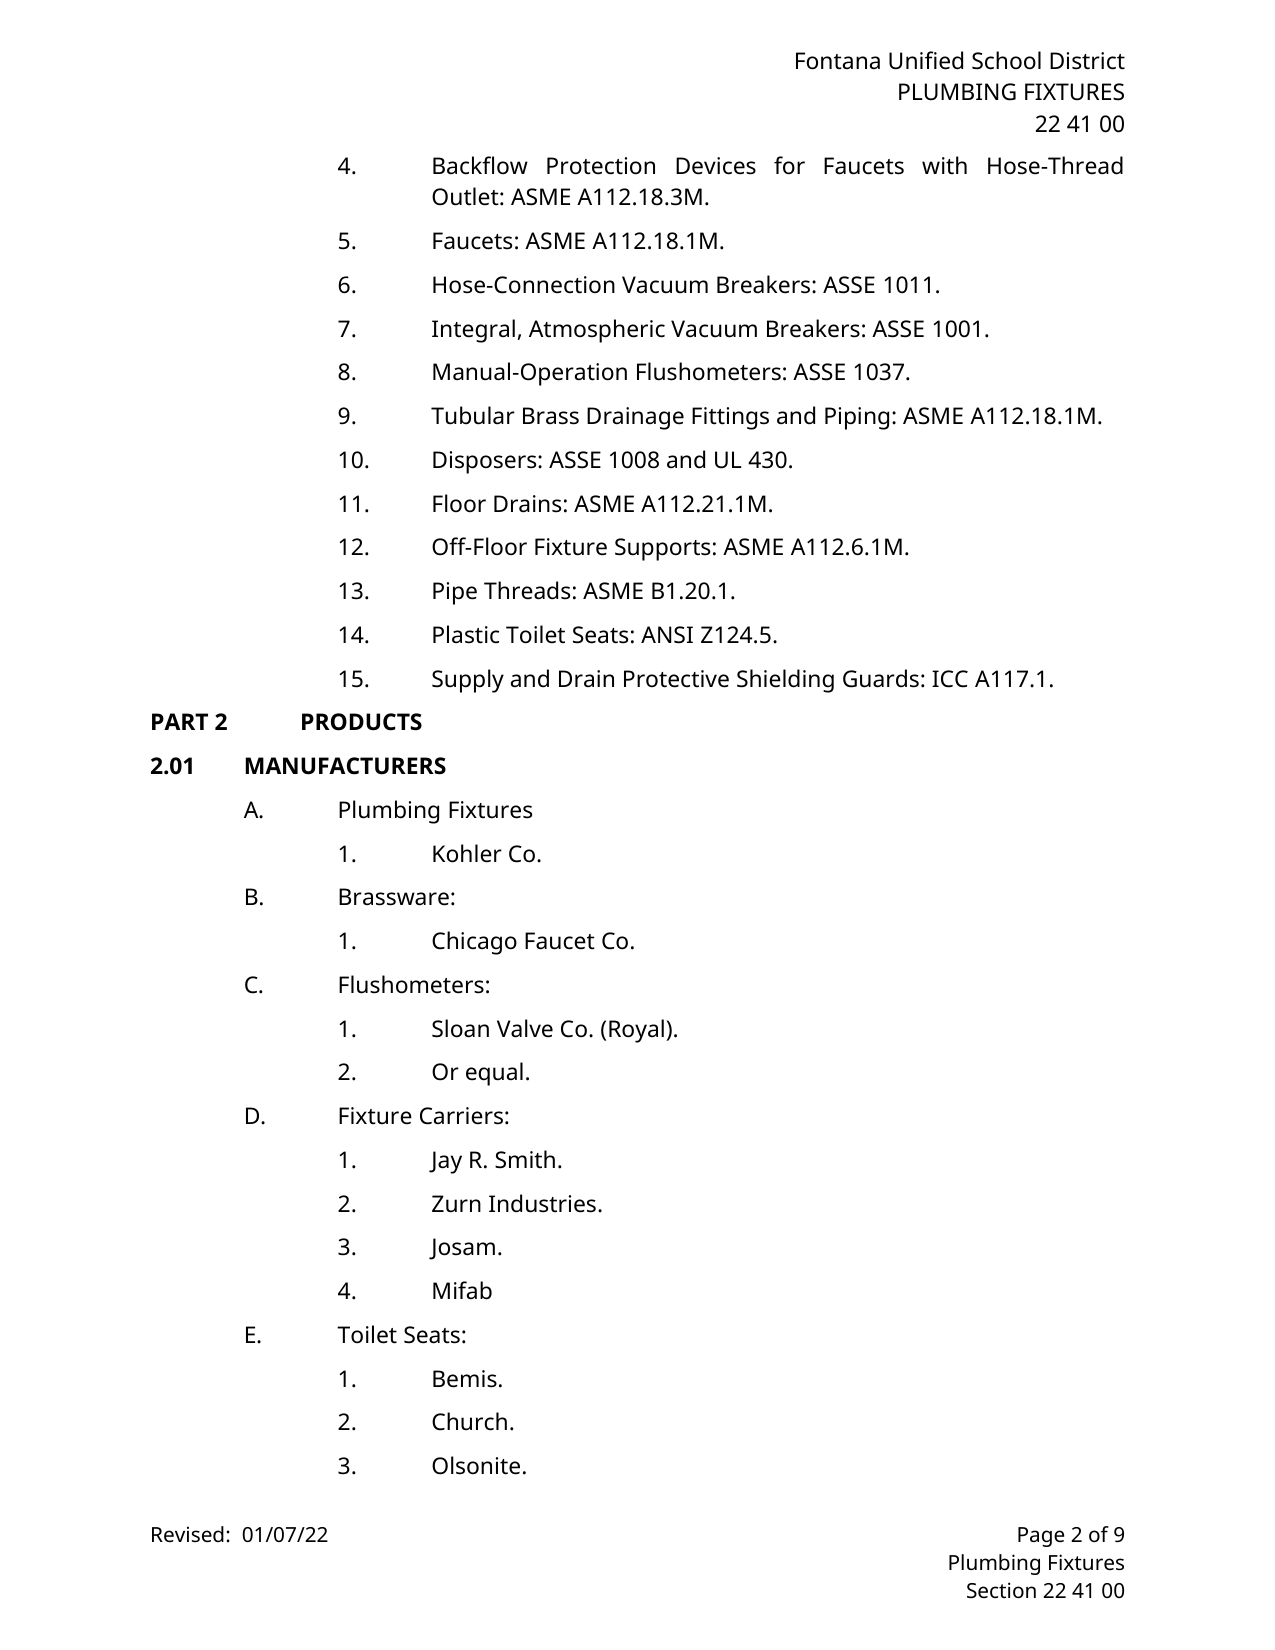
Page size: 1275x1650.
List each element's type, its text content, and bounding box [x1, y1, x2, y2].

list Supply and Drain Protective Shielding Guards: ICC A117.1. [337, 662, 1125, 694]
list Mifab [337, 1275, 1125, 1306]
list Fixture Carriers: [244, 1100, 1125, 1131]
list Manual-Operation Flushometers: ASSE 1037. [337, 356, 1125, 387]
list Jay R. Smith. [337, 1144, 1125, 1175]
subtitle PART 2 PRODUCTS [150, 706, 1125, 737]
list Off-Floor Fixture Supports: ASME A112.6.1M. [337, 531, 1125, 562]
list Faucets: ASME A112.18.1M. [337, 225, 1125, 256]
list Plastic Toilet Seats: ANSI Z124.5. [337, 619, 1125, 650]
list Church. [337, 1406, 1125, 1437]
list Floor Drains: ASME A112.21.1M. [337, 487, 1125, 519]
list Brassware: [244, 881, 1125, 912]
list Zurn Industries. [337, 1187, 1125, 1219]
list Bemis. [337, 1362, 1125, 1394]
list Olsonite. [337, 1450, 1125, 1481]
list Disposers: ASSE 1008 and UL 430. [337, 444, 1125, 475]
list Pipe Threads: ASME B1.20.1. [337, 575, 1125, 606]
list Toilet Seats: [244, 1319, 1125, 1350]
list Tubular Brass Drainage Fittings and Piping: ASME A112.18.1M. [337, 400, 1125, 431]
list Chicago Faucet Co. [337, 925, 1125, 956]
list Backflow Protection Devices for Faucets with Hose-Thread Outlet: ASME A112.18.3M. [337, 150, 1125, 212]
list Or equal. [337, 1056, 1125, 1087]
list MANUFACTURERS [150, 750, 1125, 781]
list Hose-Connection Vacuum Breakers: ASSE 1011. [337, 269, 1125, 300]
list Integral, Atmospheric Vacuum Breakers: ASSE 1001. [337, 312, 1125, 344]
list Sloan Valve Co. (Royal). [337, 1012, 1125, 1044]
list Plumbing Fixtures [244, 794, 1125, 825]
list Flushometers: [244, 969, 1125, 1000]
list Josam. [337, 1231, 1125, 1262]
list Kohler Co. [337, 837, 1125, 869]
